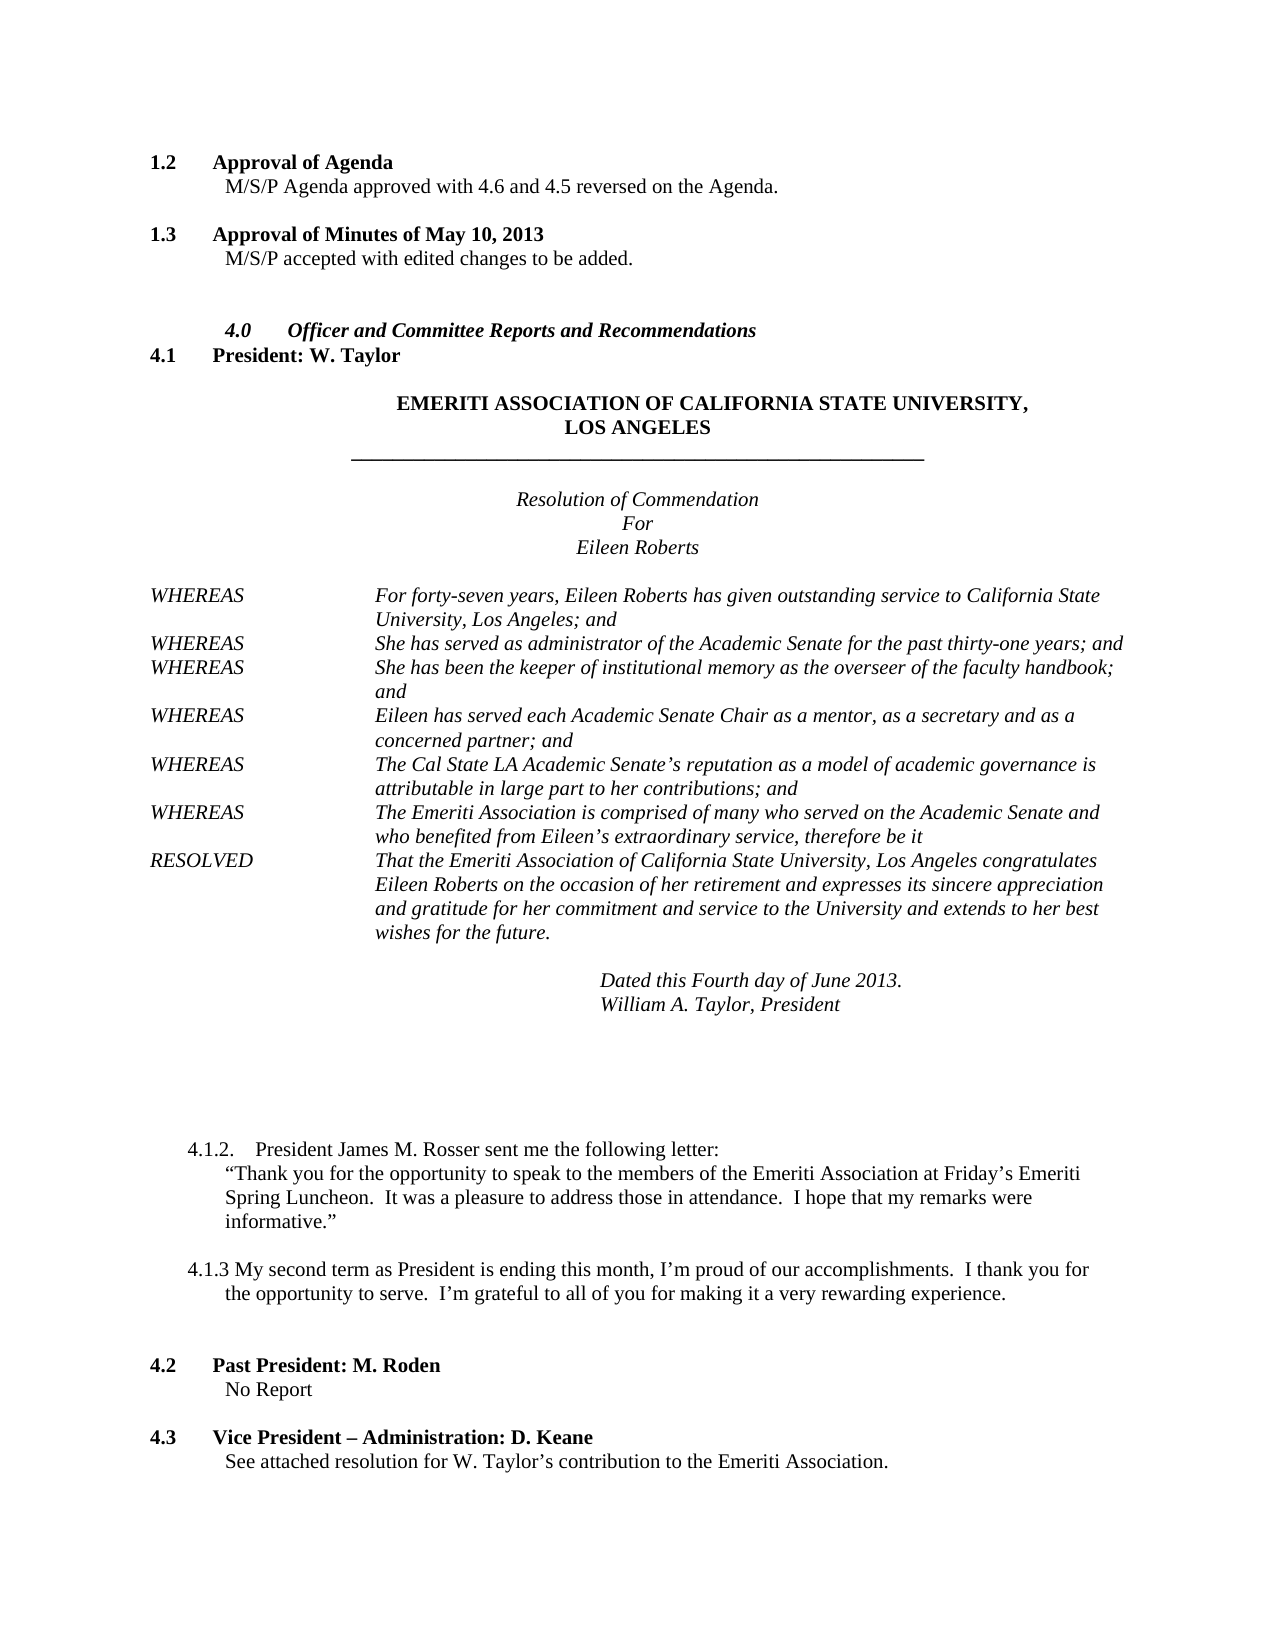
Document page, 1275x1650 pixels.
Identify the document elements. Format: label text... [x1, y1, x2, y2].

text See attached resolution for W. Taylor’s contribution to the Emeriti Association. [150, 1449, 1125, 1473]
text Dated this Fourth day of June 2013. [600, 968, 1125, 992]
text RESOLVED That the Emeriti Association of California State University, Los Angeles congratulates Eileen Roberts on the occasion of her retirement and expresses its sincere appreciation and gratitude for her commitment and service to the University and extends to her best wishes for the future. [150, 848, 1125, 944]
text Eileen Roberts [150, 535, 1125, 559]
text 1.2 Approval of Agenda [150, 150, 1125, 174]
text M/S/P accepted with edited changes to be added. [150, 246, 1125, 270]
text EMERITI ASSOCIATION OF CALIFORNIA STATE UNIVERSITY, [150, 391, 1125, 415]
text William A. Taylor, President [600, 992, 1125, 1016]
text Resolution of Commendation [150, 487, 1125, 511]
text WHEREAS The Cal State LA Academic Senate’s reputation as a model of academic governance is attributable in large part to her contributions; and [150, 752, 1125, 800]
text 4.1.2. President James M. Rosser sent me the following letter: [187, 1137, 1125, 1161]
text WHEREAS Eileen has served each Academic Senate Chair as a mentor, as a secretary and as a concerned partner; and [150, 703, 1125, 752]
text No Report [150, 1377, 1125, 1401]
text WHEREAS For forty-seven years, Eileen Roberts has given outstanding service to California State University, Los Angeles; and [150, 583, 1125, 631]
text For [150, 511, 1125, 535]
text LOS ANGELES [150, 415, 1125, 439]
text 4.0 Officer and Committee Reports and Recommendations [150, 318, 1125, 342]
text WHEREAS She has served as administrator of the Academic Senate for the past thirty-one years; and [150, 631, 1125, 655]
text M/S/P Agenda approved with 4.6 and 4.5 reversed on the Agenda. [150, 174, 1125, 198]
text _______________________________________________________ [150, 439, 1125, 463]
text 4.1.3 My second term as President is ending this month, I’m proud of our accomplishments. I thank you for the opportunity to serve. I’m grateful to all of you for making it a very rewarding experience. [187, 1257, 1125, 1305]
text 4.3 Vice President – Administration: D. Keane [150, 1425, 1125, 1449]
text 1.3 Approval of Minutes of May 10, 2013 [150, 222, 1125, 246]
text WHEREAS She has been the keeper of institutional memory as the overseer of the faculty handbook; and [150, 655, 1125, 703]
text 4.1 President: W. Taylor [150, 342, 1125, 367]
text “Thank you for the opportunity to speak to the members of the Emeriti Association at Friday’s Emeriti Spring Luncheon. It was a pleasure to address those in attendance. I hope that my remarks were informative.” [225, 1161, 1125, 1233]
text 4.2 Past President: M. Roden [150, 1353, 1125, 1377]
text WHEREAS The Emeriti Association is comprised of many who served on the Academic Senate and who benefited from Eileen’s extraordinary service, therefore be it [150, 800, 1125, 848]
